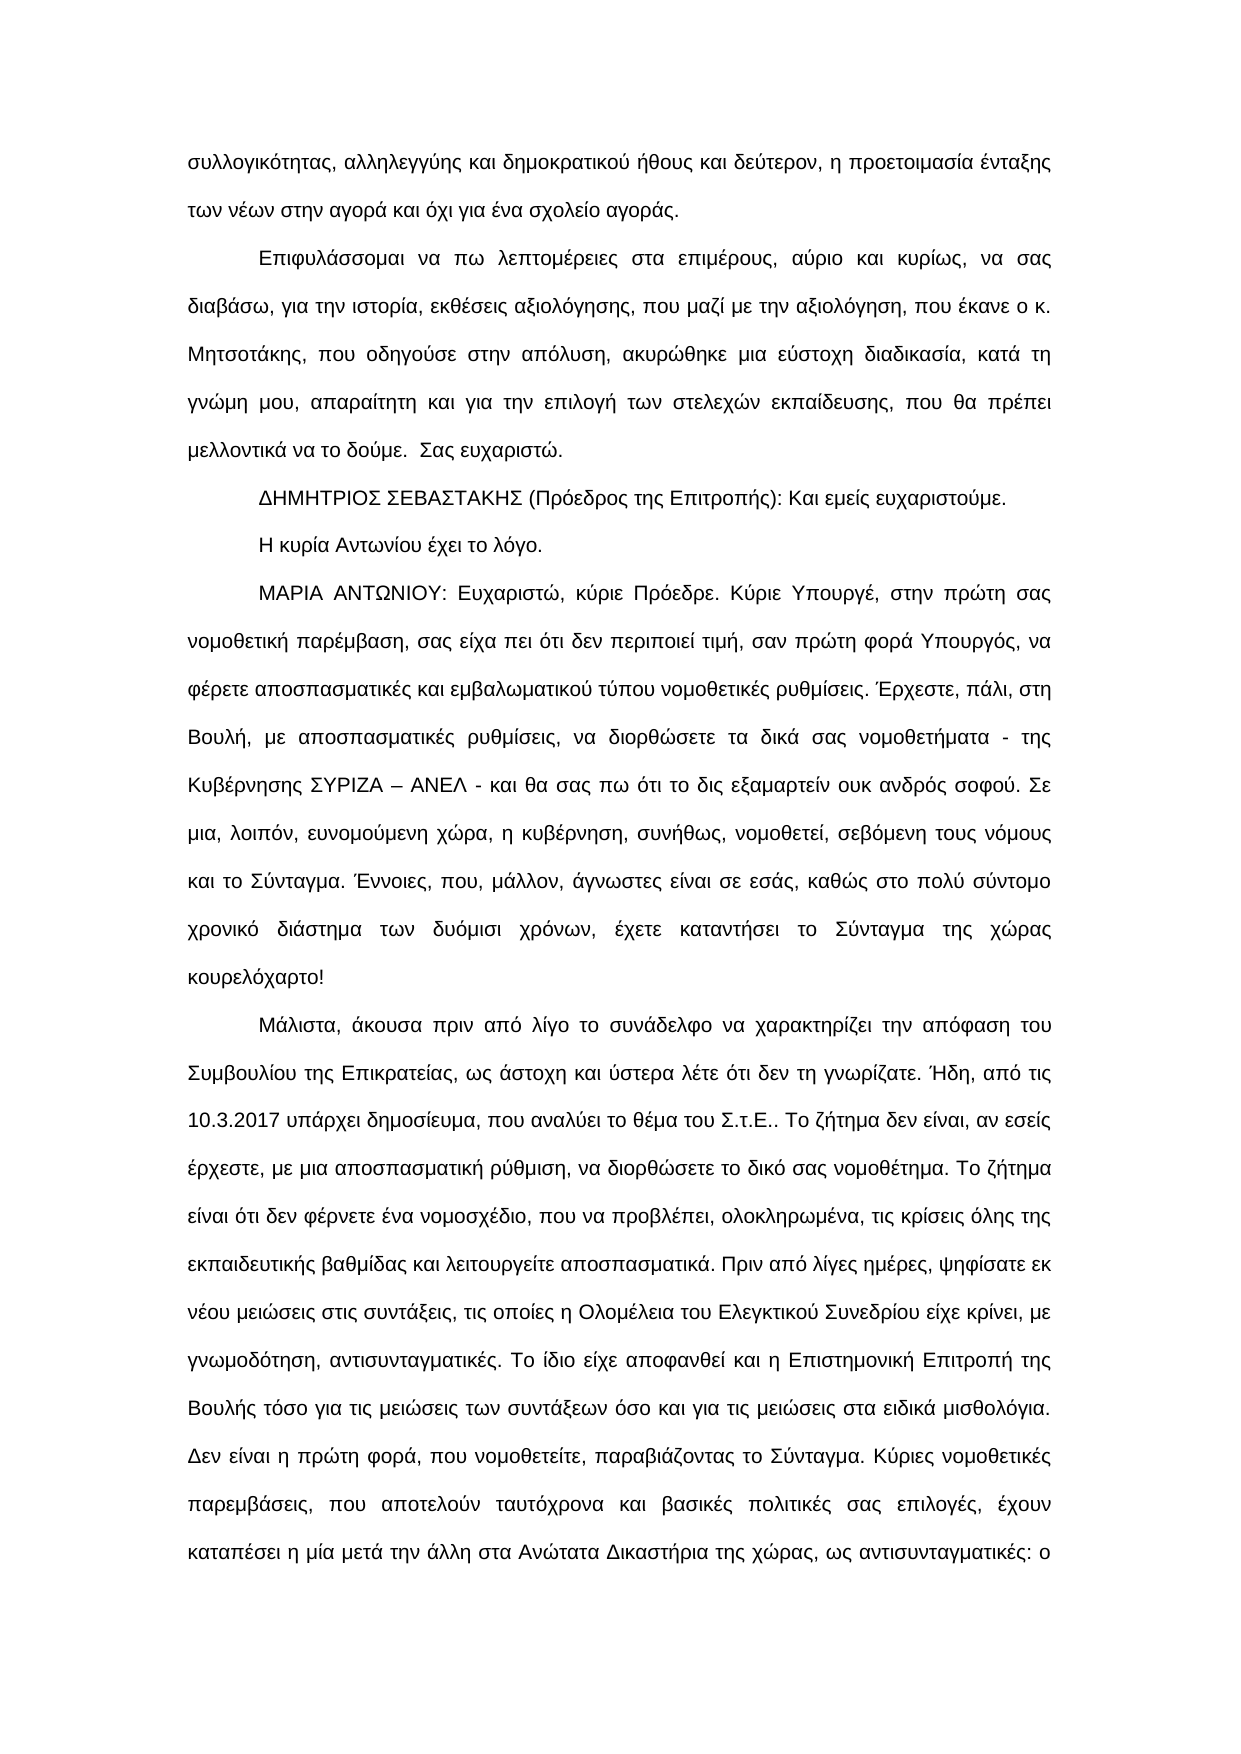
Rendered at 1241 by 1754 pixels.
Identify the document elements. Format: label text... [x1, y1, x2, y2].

text Επιφυλάσσομαι να πω λεπτομέρειες στα επιμέρους, αύριο και κυρίως, να σας διαβάσω, για την ιστορία, εκθέσεις αξιολόγησης, που μαζί με την αξιολόγηση, που έκανε ο κ. Μητσοτάκης, που οδηγούσε στην απόλυση, ακυρώθηκε μια εύστοχη διαδικασία, κατά τη γνώμη μου, απαραίτητη και για την επιλογή των στελεχών εκπαίδευσης, που θα πρέπει μελλοντικά να το δούμε. Σας ευχαριστώ. [187, 246, 1053, 461]
text Η κυρία Αντωνίου έχει το λόγο. [187, 533, 1053, 557]
text ΔΗΜΗΤΡΙΟΣ ΣΕΒΑΣΤΑΚΗΣ (Πρόεδρος της Επιτροπής): Και εμείς ευχαριστούμε. [187, 485, 1053, 509]
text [187, 1012, 1053, 1563]
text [187, 150, 1053, 222]
text ΜΑΡΙΑ ΑΝΤΩΝΙΟΥ: Ευχαριστώ, κύριε Πρόεδρε. Κύριε Υπουργέ, στην πρώτη σας νομοθετική παρέμβαση, σας είχα πει ότι δεν περιποιεί τιμή, σαν πρώτη φορά Υπουργός, να φέρετε αποσπασματικές και εμβαλωματικού τύπου νομοθετικές ρυθμίσεις. Έρχεστε, πάλι, στη Βουλή, με αποσπασματικές ρυθμίσεις, να διορθώσετε τα δικά σας νομοθετήματα - της Κυβέρνησης ΣΥΡΙΖΑ – ΑΝΕΛ - και θα σας πω ότι το δις εξαμαρτείν ουκ ανδρός σοφού. Σε μια, λοιπόν, ευνομούμενη χώρα, η κυβέρνηση, συνήθως, νομοθετεί, σεβόμενη τους νόμους και το Σύνταγμα. Έννοιες, που, μάλλον, άγνωστες είναι σε εσάς, καθώς στο πολύ σύντομο χρονικό διάστημα των δυόμισι χρόνων, έχετε καταντήσει το Σύνταγμα της χώρας κουρελόχαρτο! [187, 581, 1053, 988]
